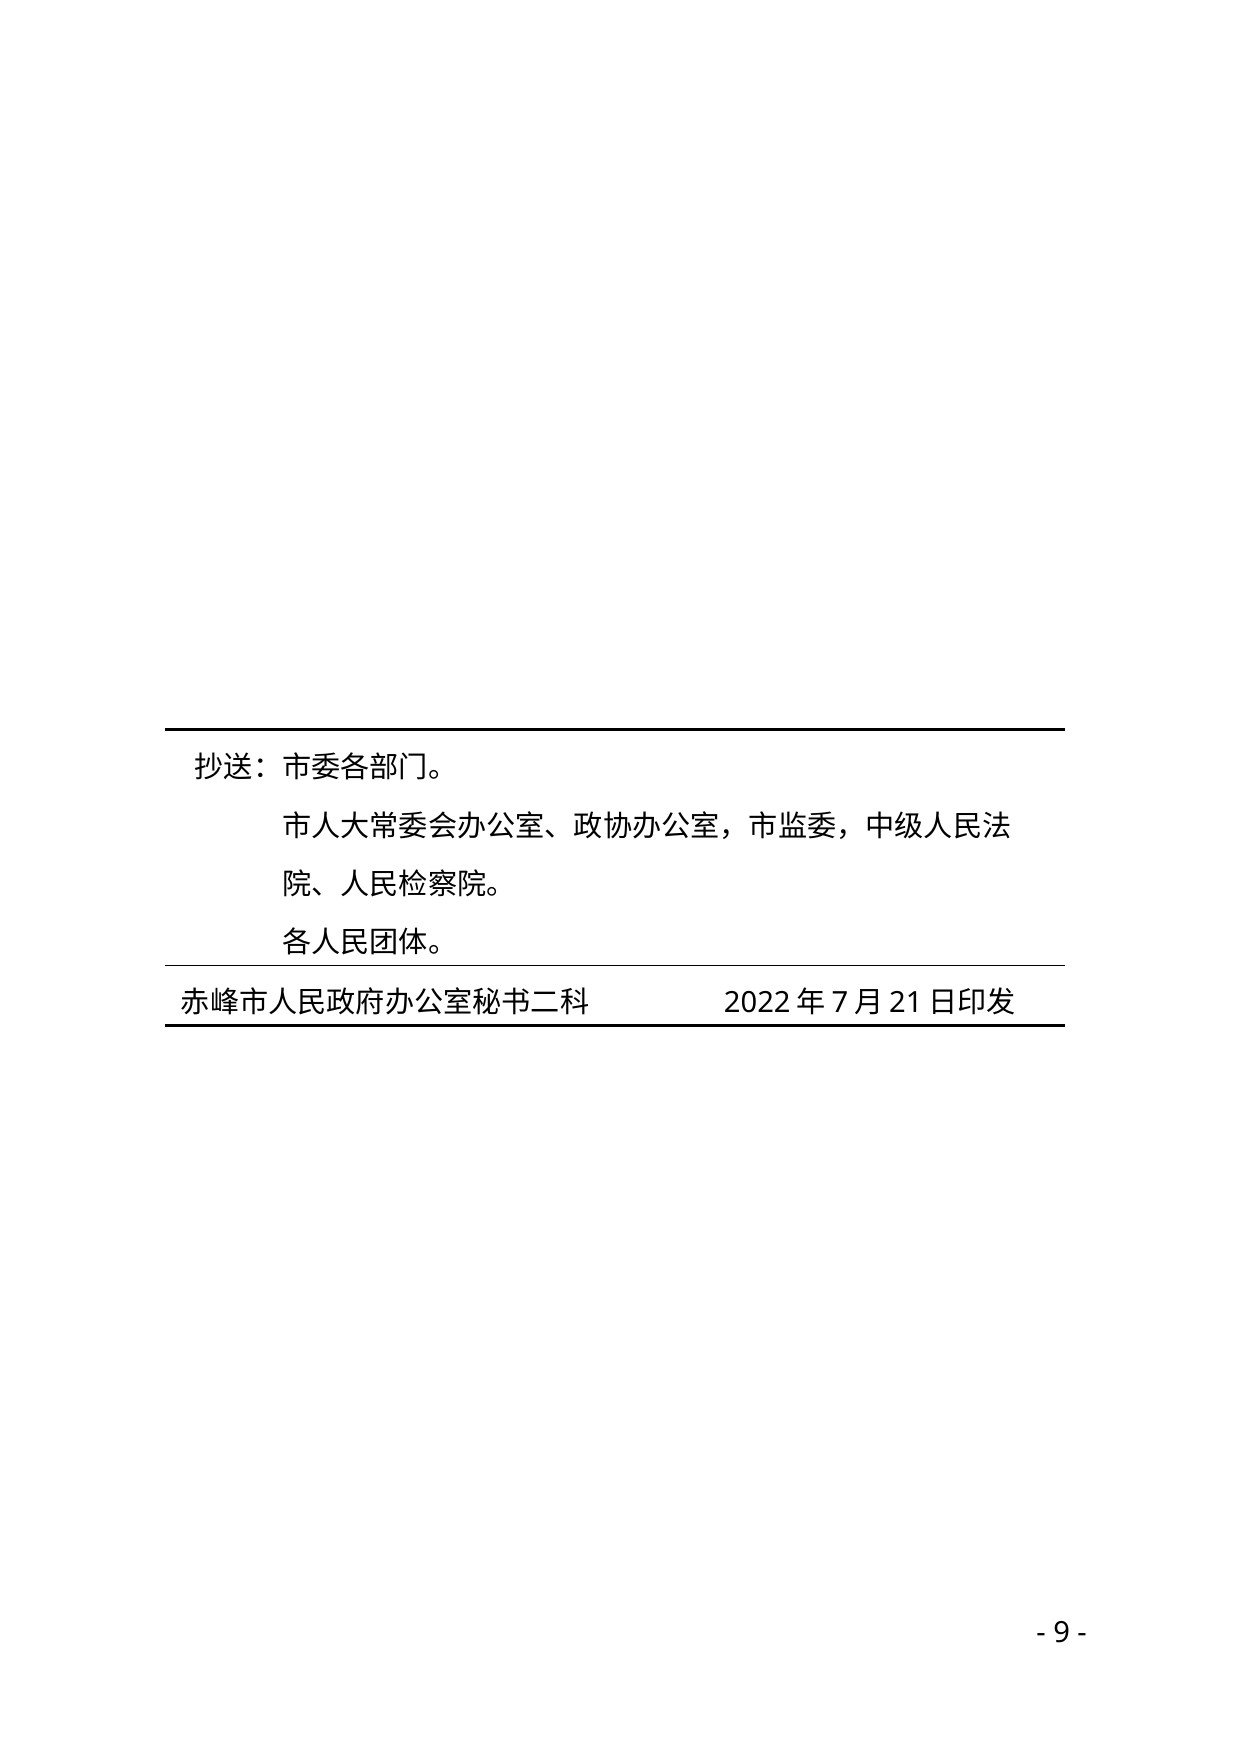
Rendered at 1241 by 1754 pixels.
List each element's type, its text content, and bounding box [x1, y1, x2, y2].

table_header 抄送：市委各部门。 市人大常委会办公室、政协办公室，市监委，中级人民法 院、人民检察院。 各人民团体。 [165, 731, 1065, 964]
table_cell 2022年7月21日印发 [638, 966, 1065, 1024]
table_cell 赤峰市人民政府办公室秘书二科 [165, 966, 637, 1024]
